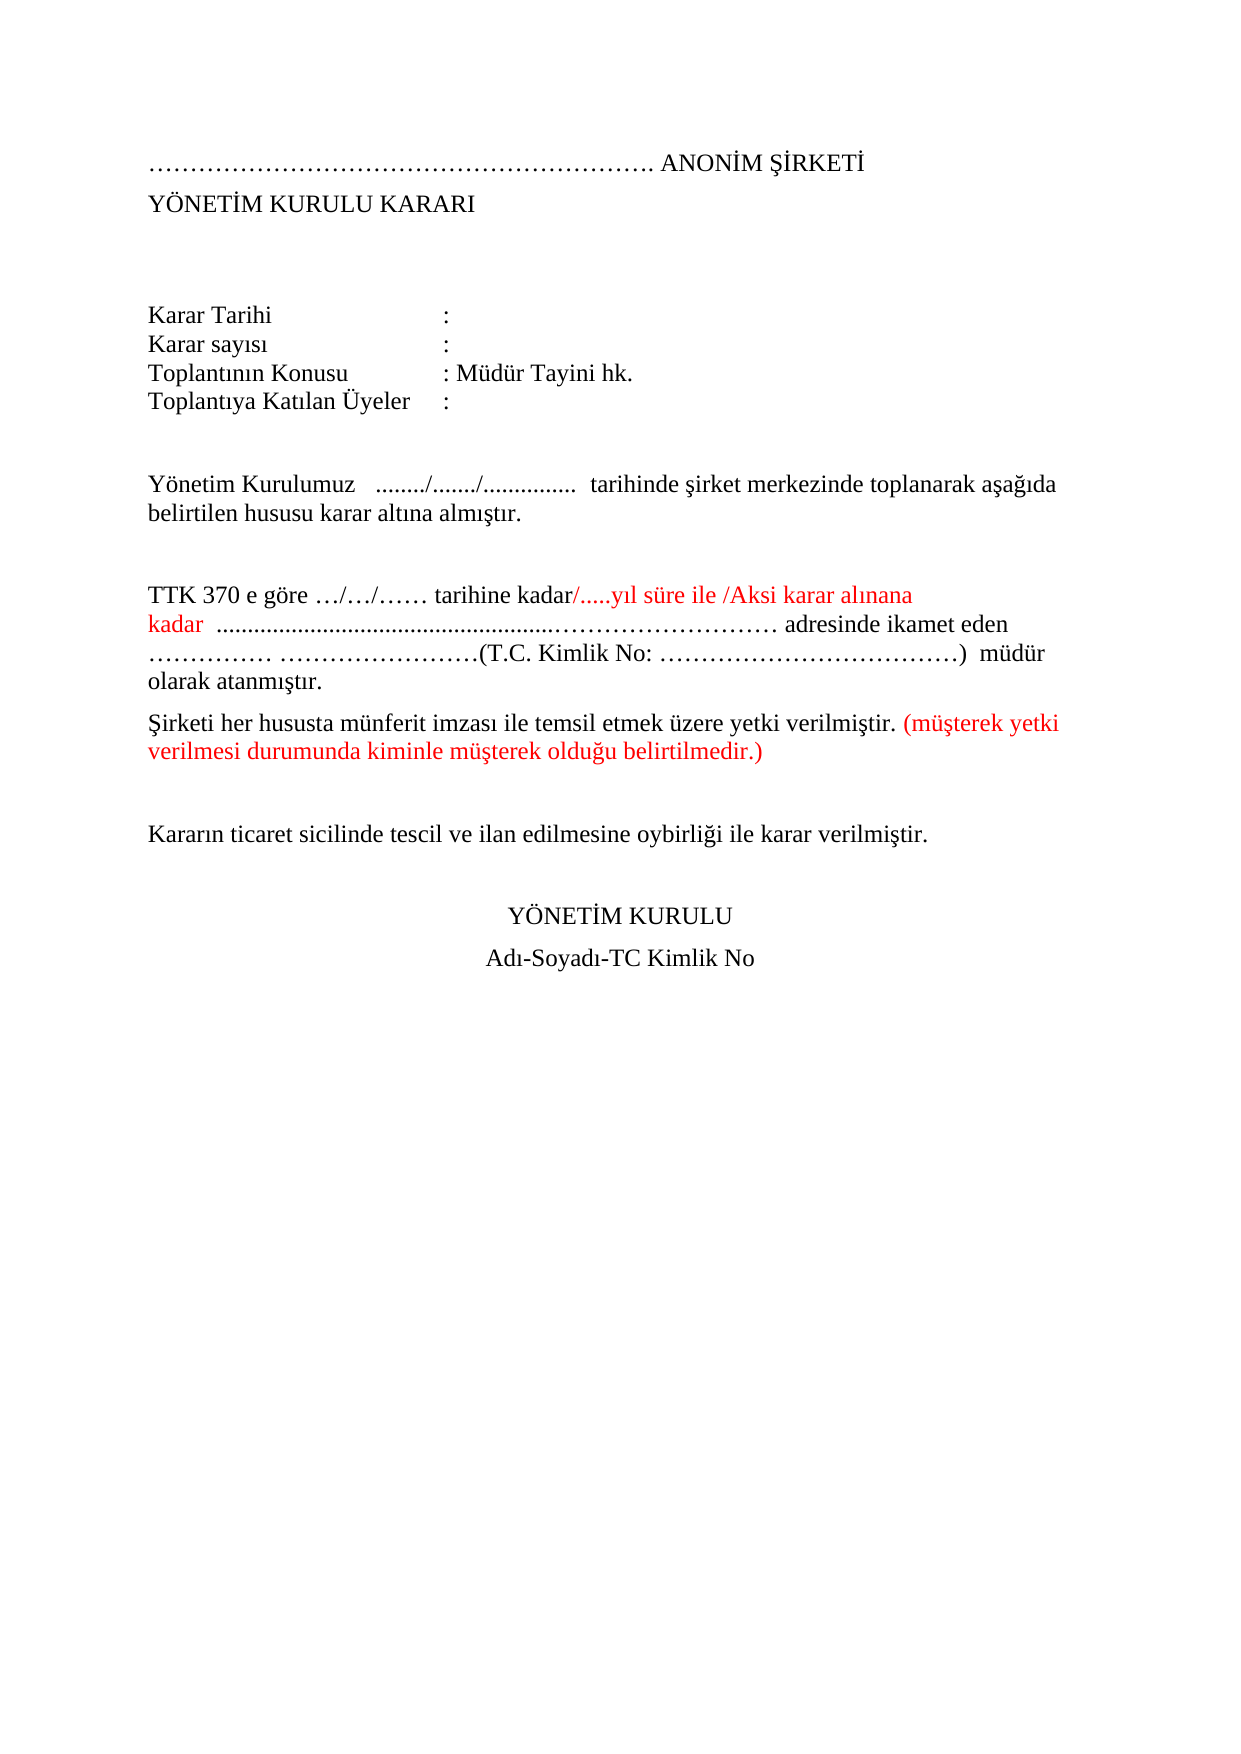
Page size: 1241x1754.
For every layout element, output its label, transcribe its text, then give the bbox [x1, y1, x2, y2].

text Şirketi her hususta münferit imzası ile temsil etmek üzere yetki verilmiştir. (müşterek yetki verilmesi durumunda kiminle müşterek olduğu belirtilmedir.) [148, 708, 1092, 765]
text YÖNETİM KURULU KARARI [148, 189, 1092, 218]
text Adı-Soyadı-TC Kimlik No [148, 943, 1092, 971]
text Karar Tarihi : [148, 300, 1092, 329]
text Yönetim Kurulumuz ......../......./............... tarihinde şirket merkezinde toplanarak aşağıda belirtilen hususu karar altına almıştır. [148, 469, 1092, 526]
text TTK 370 e göre …/…/…… tarihine kadar/.....yıl süre ile /Aksi karar alınana kadar ......................................................……………………… adresinde ikamet eden …………… ……………………(T.C. Kimlik No: ………………………………) müdür olarak atanmıştır. [148, 580, 1092, 695]
text Toplantının Konusu : Müdür Tayini hk. [148, 358, 1092, 386]
text Kararın ticaret sicilinde tescil ve ilan edilmesine oybirliği ile karar verilmiştir. [148, 819, 1092, 848]
text Karar sayısı : [148, 329, 1092, 358]
text ……………………………………………………. ANONİM ŞİRKETİ [148, 148, 1092, 176]
text Toplantıya Katılan Üyeler : [148, 386, 1092, 415]
text YÖNETİM KURULU [148, 901, 1092, 930]
